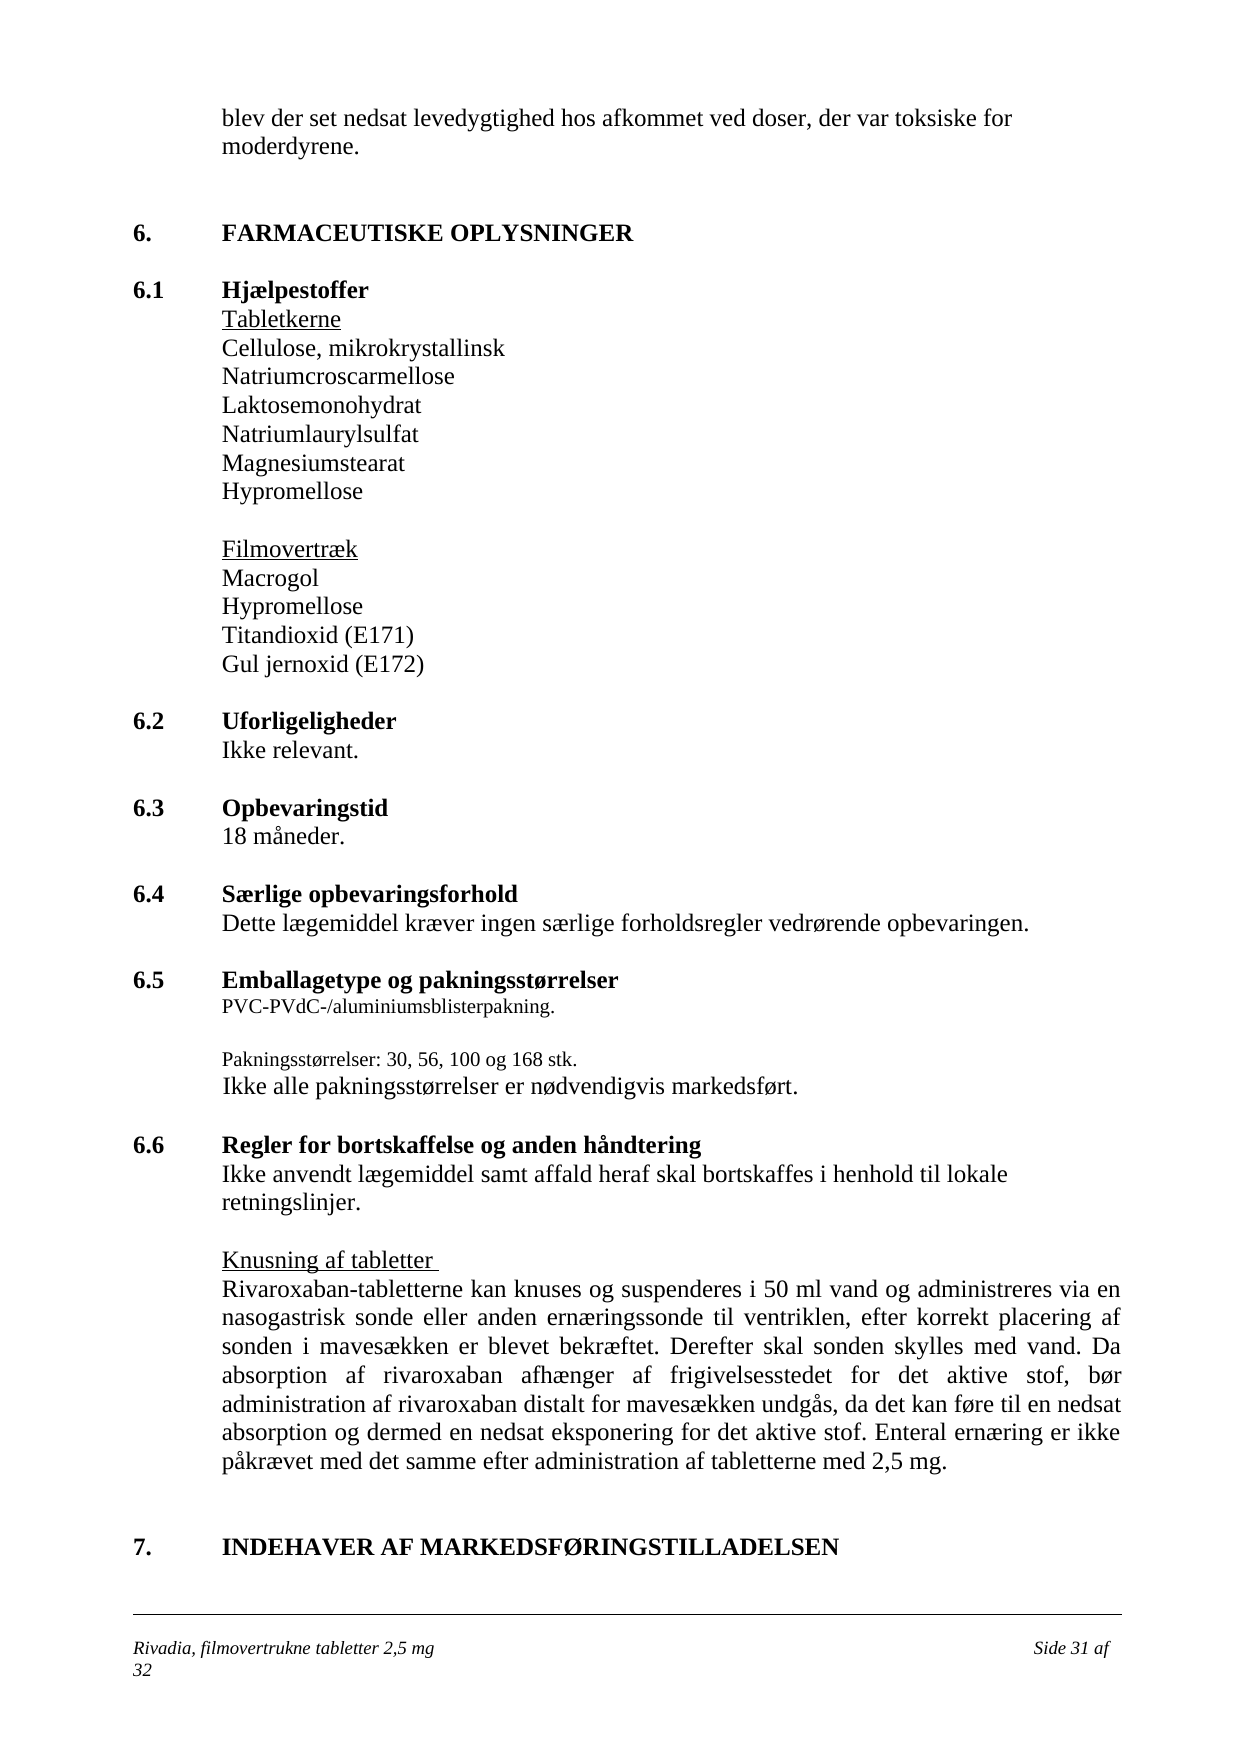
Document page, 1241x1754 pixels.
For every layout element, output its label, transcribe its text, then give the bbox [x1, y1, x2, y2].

text Macrogol [222, 563, 1122, 591]
text Cellulose, mikrokrystallinsk [222, 333, 1122, 361]
text Hypromellose [222, 476, 1122, 505]
text Dette lægemiddel kræver ingen særlige forholdsregler vedrørende opbevaringen. [222, 908, 1122, 936]
text 6.5 Emballagetype og pakningsstørrelser [133, 965, 1122, 994]
text Tabletkerne [222, 304, 1122, 333]
text 6.6 Regler for bortskaffelse og anden håndtering [133, 1130, 1122, 1159]
text 6.1 Hjælpestoffer [133, 275, 1122, 304]
text Filmovertræk [222, 534, 1122, 563]
text Titandioxid (E171) [222, 620, 1122, 649]
text Magnesiumstearat [222, 448, 1122, 476]
text 6.3 Opbevaringstid [133, 793, 1122, 821]
text Natriumcroscarmellose [222, 361, 1122, 390]
text 6. FARMACEUTISKE OPLYSNINGER [133, 218, 1122, 246]
text 7. INDEHAVER AF MARKEDSFØRINGSTILLADELSEN [133, 1532, 1122, 1561]
text Pakningsstørrelser: 30, 56, 100 og 168 stk. [222, 1047, 1120, 1071]
text Ikke anvendt lægemiddel samt affald heraf skal bortskaffes i henhold til lokale retningslinjer. [222, 1159, 1122, 1216]
text 6.4 Særlige opbevaringsforhold [133, 879, 1122, 908]
text Knusning af tabletter [222, 1245, 1122, 1274]
text Ikke relevant. [222, 735, 1122, 764]
text Laktosemonohydrat [222, 390, 1122, 419]
text 18 måneder. [133, 821, 1122, 850]
text Natriumlaurylsulfat [222, 419, 1122, 448]
text Ikke alle pakningsstørrelser er nødvendigvis markedsført. [222, 1071, 861, 1100]
text Gul jernoxid (E172) [222, 649, 1122, 678]
text Hypromellose [222, 591, 1122, 620]
text PVC-PVdC-/aluminiumsblisterpakning. [222, 994, 1120, 1018]
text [222, 103, 1122, 160]
text Rivaroxaban-tabletterne kan knuses og suspenderes i 50 ml vand og administreres via en nasogastrisk sonde eller anden ernæringssonde til ventriklen, efter korrekt placering af sonden i mavesækken er blevet bekræftet. Derefter skal sonden skylles med vand. Da absorption af rivaroxaban afhænger af frigivelsesstedet for det aktive stof, bør administration af rivaroxaban distalt for mavesækken undgås, da det kan føre til en nedsat absorption og dermed en nedsat eksponering for det aktive stof. Enteral ernæring er ikke påkrævet med det samme efter administration af tabletterne med 2,5 mg. [222, 1274, 1122, 1475]
text 6.2 Uforligeligheder [133, 706, 1122, 735]
